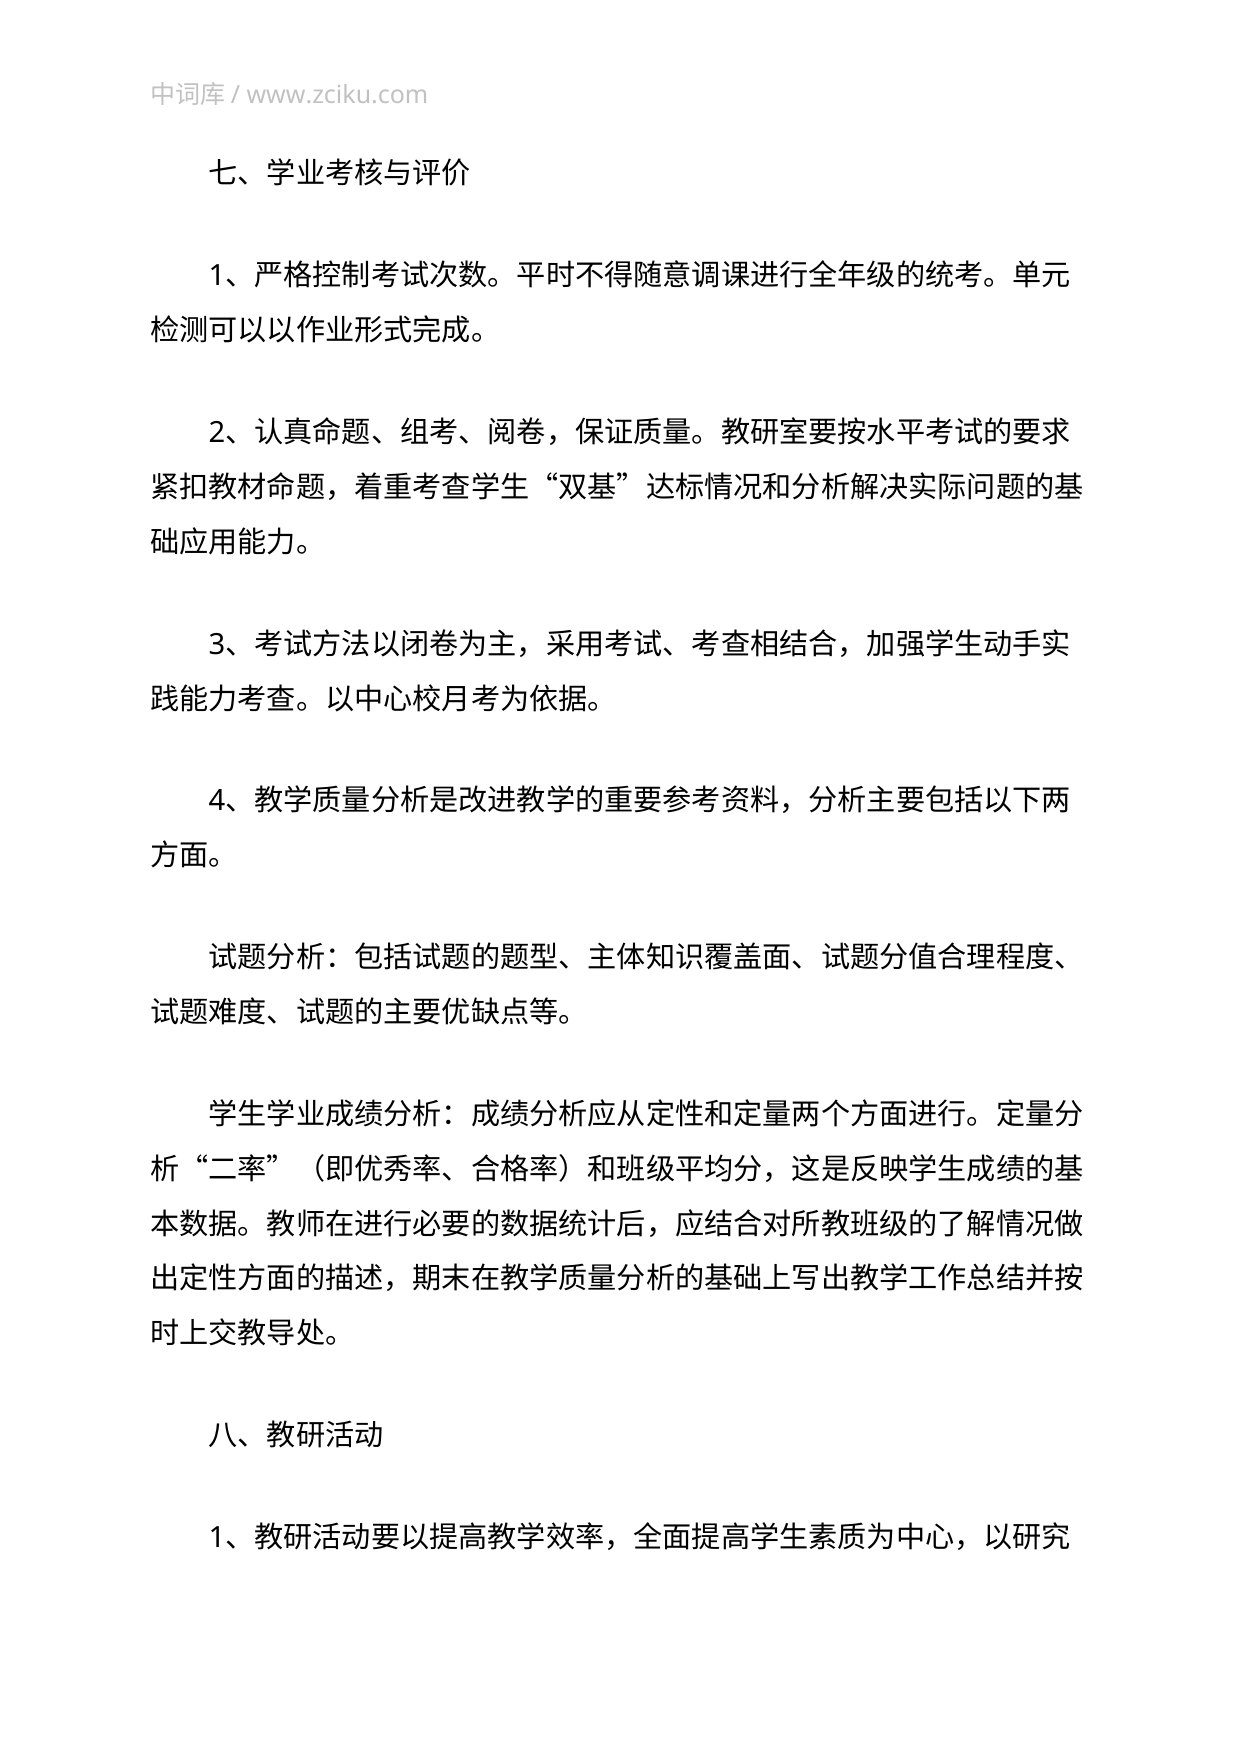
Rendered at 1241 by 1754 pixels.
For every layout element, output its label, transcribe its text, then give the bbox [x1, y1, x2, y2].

text 3、考试方法以闭卷为主，采用考试、考查相结合，加强学生动手实践能力考查。以中心校月考为依据。 [150, 620, 1090, 717]
text 2、认真命题、组考、阅卷，保证质量。教研室要按水平考试的要求紧扣教材命题，着重考查学生“双基”达标情况和分析解决实际问题的基础应用能力。 [150, 408, 1090, 561]
text 八、教研活动 [150, 1412, 1090, 1454]
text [150, 1513, 1090, 1556]
text 1、严格控制考试次数。平时不得随意调课进行全年级的统考。单元检测可以以作业形式完成。 [150, 252, 1090, 349]
text 试题分析：包括试题的题型、主体知识覆盖面、试题分值合理程度、试题难度、试题的主要优缺点等。 [150, 934, 1090, 1031]
text 学生学业成绩分析：成绩分析应从定性和定量两个方面进行。定量分析“二率”（即优秀率、合格率）和班级平均分，这是反映学生成绩的基本数据。教师在进行必要的数据统计后，应结合对所教班级的了解情况做出定性方面的描述，期末在教学质量分析的基础上写出教学工作总结并按时上交教导处。 [150, 1090, 1090, 1352]
text 4、教学质量分析是改进教学的重要参考资料，分析主要包括以下两方面。 [150, 777, 1090, 874]
text 七、学业考核与评价 [150, 150, 1090, 192]
